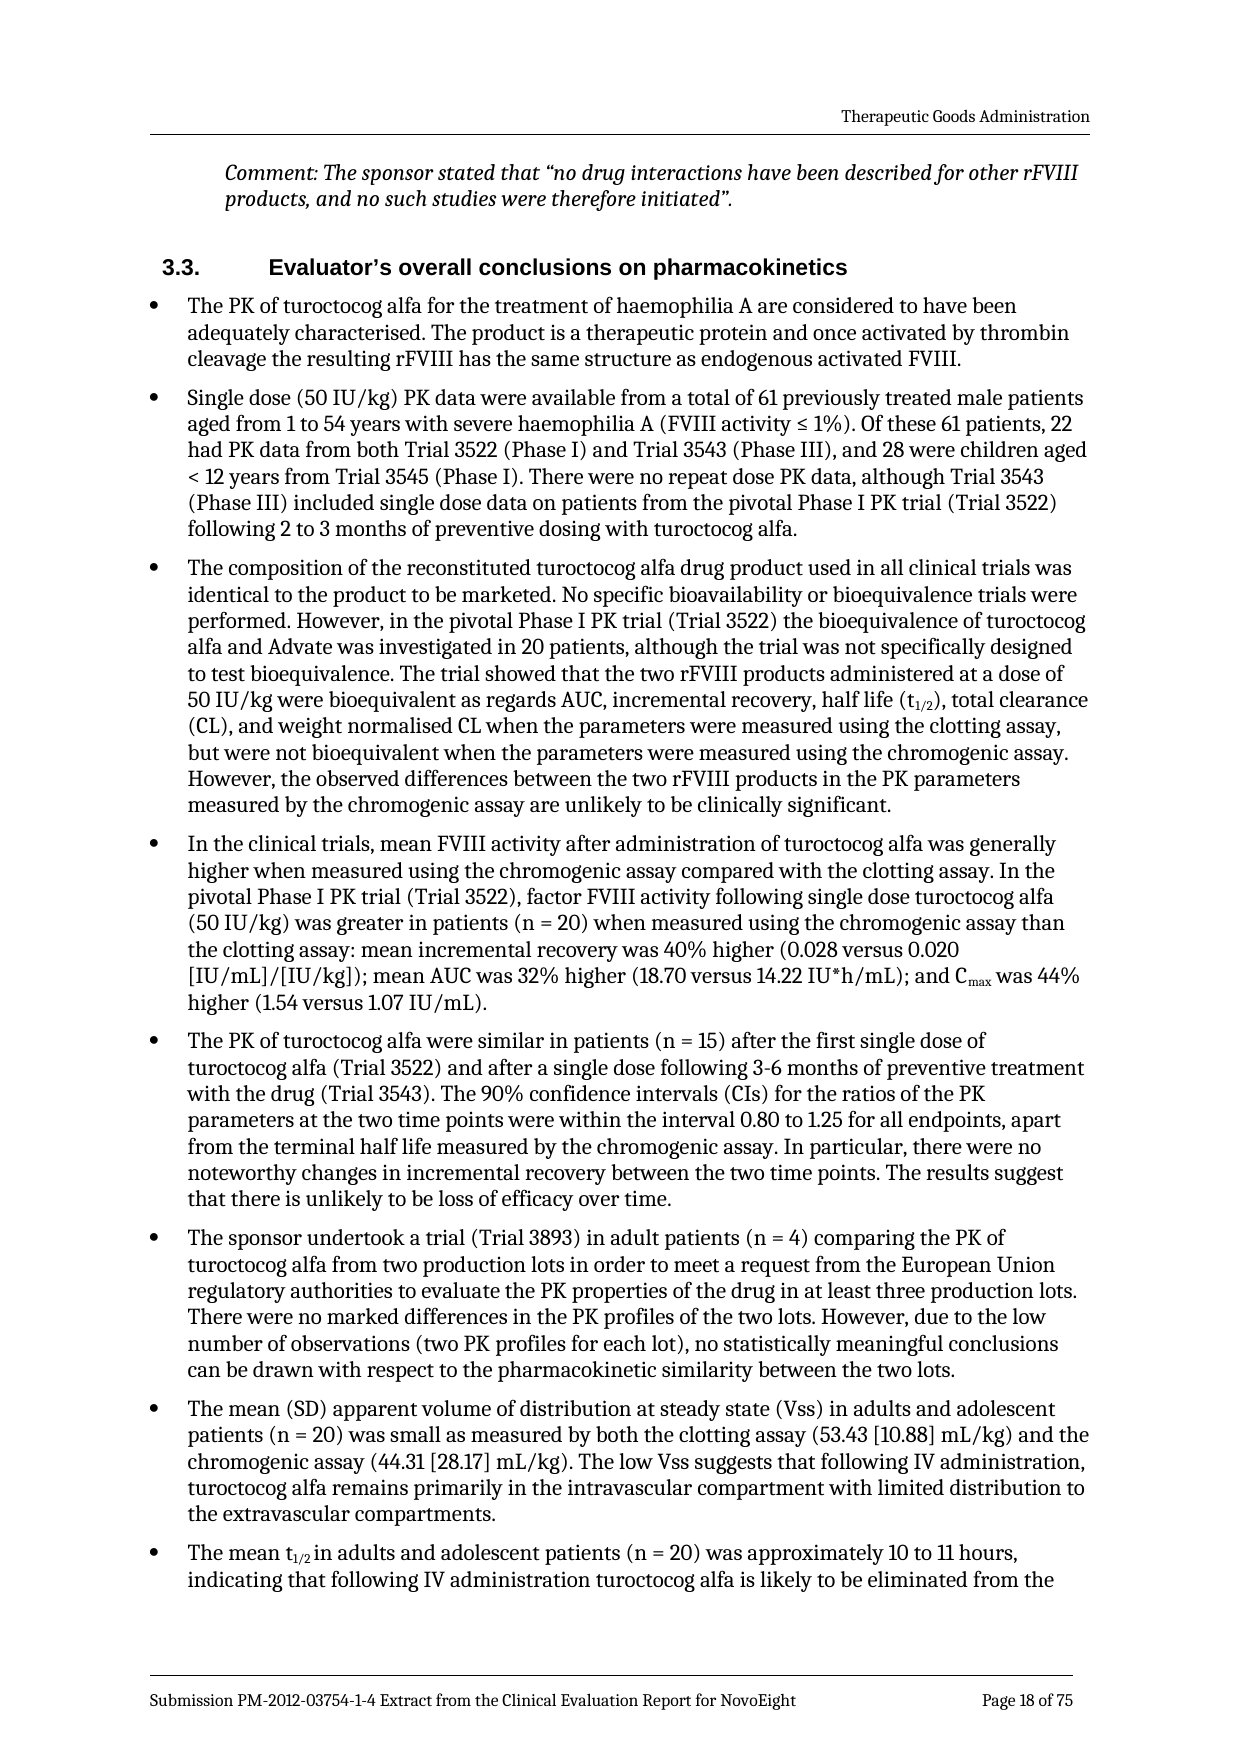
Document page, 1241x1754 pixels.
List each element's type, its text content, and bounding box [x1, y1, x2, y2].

subtitle Evaluator’s overall conclusions on pharmacokinetics [162, 254, 1090, 280]
list Single dose (50 IU/kg) PK data were available from a total of 61 previously treated male patients aged from 1 to 54 years with severe haemophilia A (FVIII activity ≤ 1%). Of these 61 patients, 22 had PK data from both Trial 3522 (Phase I) and Trial 3543 (Phase III), and 28 were children aged < 12 years from Trial 3545 (Phase I). There were no repeat dose PK data, although Trial 3543 (Phase III) included single dose data on patients from the pivotal Phase I PK trial (Trial 3522) following 2 to 3 months of preventive dosing with turoctocog alfa. [150, 384, 1090, 543]
list The PK of turoctocog alfa for the treatment of haemophilia A are considered to have been adequately characterised. The product is a therapeutic protein and once activated by thrombin cleavage the resulting rFVIII has the same structure as endogenous activated FVIII. [150, 293, 1090, 372]
list In the clinical trials, mean FVIII activity after administration of turoctocog alfa was generally higher when measured using the chromogenic assay compared with the clotting assay. In the pivotal Phase I PK trial (Trial 3522), factor FVIII activity following single dose turoctocog alfa (50 IU/kg) was greater in patients (n = 20) when measured using the chromogenic assay than the clotting assay: mean incremental recovery was 40% higher (0.028 versus 0.020 [IU/mL]/[IU/kg]); mean AUC was 32% higher (18.70 versus 14.22 IU*h/mL); and Cmax was 44% higher (1.54 versus 1.07 IU/mL). [150, 831, 1090, 1016]
text Comment: The sponsor stated that “no drug interactions have been described for other rFVIII products, and no such studies were therefore initiated”. [225, 160, 1090, 212]
list The PK of turoctocog alfa were similar in patients (n = 15) after the first single dose of turoctocog alfa (Trial 3522) and after a single dose following 3-6 months of preventive treatment with the drug (Trial 3543). The 90% confidence intervals (CIs) for the ratios of the PK parameters at the two time points were within the interval 0.80 to 1.25 for all endpoints, apart from the terminal half life measured by the chromogenic assay. In particular, there were no noteworthy changes in incremental recovery between the two time points. The results suggest that there is unlikely to be loss of efficacy over time. [150, 1028, 1090, 1213]
list The sponsor undertook a trial (Trial 3893) in adult patients (n = 4) comparing the PK of turoctocog alfa from two production lots in order to meet a request from the European Union regulatory authorities to evaluate the PK properties of the drug in at least three production lots. There were no marked differences in the PK profiles of the two lots. However, due to the low number of observations (two PK profiles for each lot), no statistically meaningful conclusions can be drawn with respect to the pharmacokinetic similarity between the two lots. [150, 1225, 1090, 1383]
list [150, 1540, 1090, 1593]
list The composition of the reconstituted turoctocog alfa drug product used in all clinical trials was identical to the product to be marketed. No specific bioavailability or bioequivalence trials were performed. However, in the pivotal Phase I PK trial (Trial 3522) the bioequivalence of turoctocog alfa and Advate was investigated in 20 patients, although the trial was not specifically designed to test bioequivalence. The trial showed that the two rFVIII products administered at a dose of 50 IU/kg were bioequivalent as regards AUC, incremental recovery, half life (t1/2), total clearance (CL), and weight normalised CL when the parameters were measured using the clotting assay, but were not bioequivalent when the parameters were measured using the chromogenic assay. However, the observed differences between the two rFVIII products in the PK parameters measured by the chromogenic assay are unlikely to be clinically significant. [150, 555, 1090, 819]
list The mean (SD) apparent volume of distribution at steady state (Vss) in adults and adolescent patients (n = 20) was small as measured by both the clotting assay (53.43 [10.88] mL/kg) and the chromogenic assay (44.31 [28.17] mL/kg). The low Vss suggests that following IV administration, turoctocog alfa remains primarily in the intravascular compartment with limited distribution to the extravascular compartments. [150, 1396, 1090, 1527]
